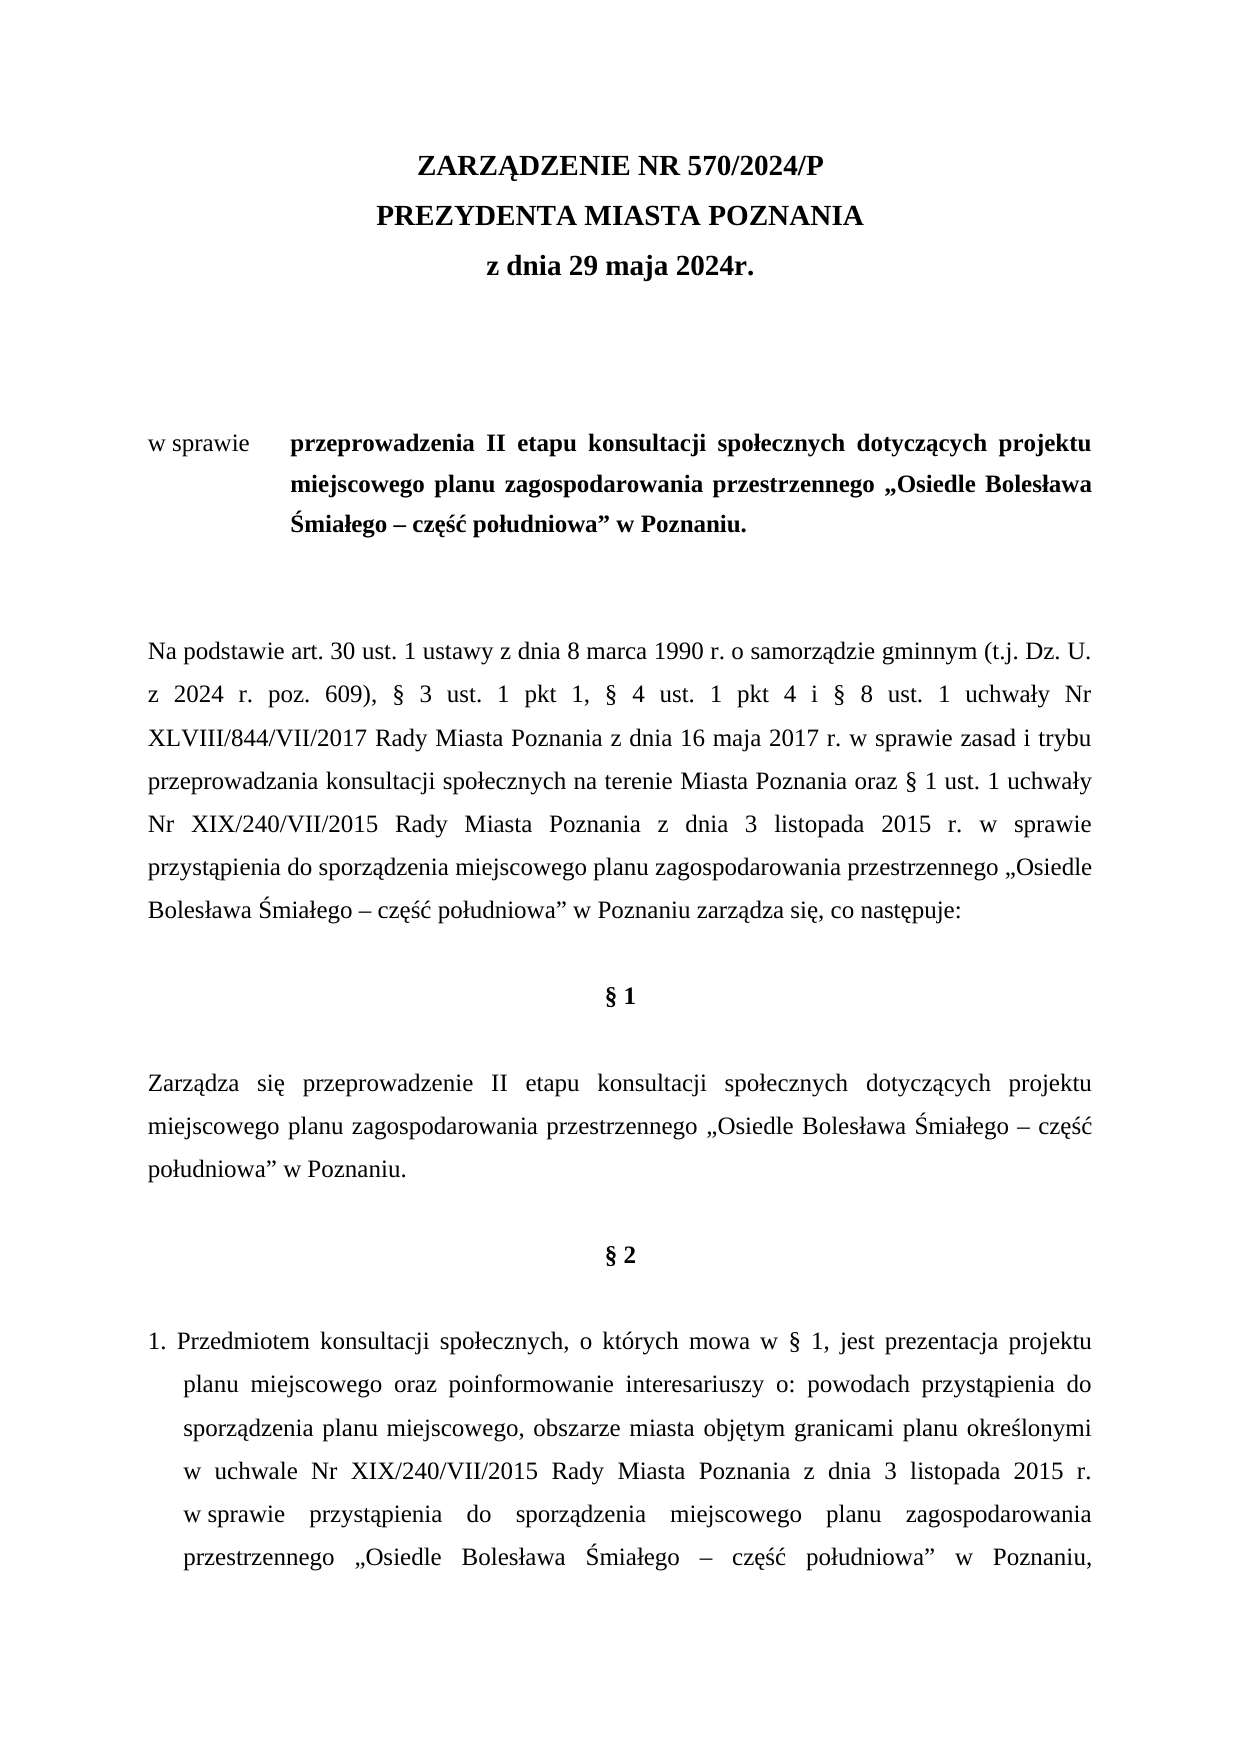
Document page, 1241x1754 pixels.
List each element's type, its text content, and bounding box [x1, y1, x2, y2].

text Na podstawie art. 30 ust. 1 ustawy z dnia 8 marca 1990 r. o samorządzie gminnym (t.j. Dz. U. z 2024 r. poz. 609), § 3 ust. 1 pkt 1, § 4 ust. 1 pkt 4 i § 8 ust. 1 uchwały Nr XLVIII/844/VII/2017 Rady Miasta Poznania z dnia 16 maja 2017 r. w sprawie zasad i trybu przeprowadzania konsultacji społecznych na terenie Miasta Poznania oraz § 1 ust. 1 uchwały Nr XIX/240/VII/2015 Rady Miasta Poznania z dnia 3 listopada 2015 r. w sprawie przystąpienia do sporządzenia miejscowego planu zagospodarowania przestrzennego „Osiedle Bolesława Śmiałego – część południowa” w Poznaniu zarządza się, co następuje: [148, 636, 1093, 924]
text z dnia 29 maja 2024r. [148, 248, 1093, 282]
text § 1 [148, 981, 1093, 1010]
table_header przeprowadzenia II etapu konsultacji społecznych dotyczących projektu miejscowego planu zagospodarowania przestrzennego „Osiedle Bolesława Śmiałego – część południowa” w Poznaniu. [279, 428, 1104, 550]
text Zarządza się przeprowadzenie II etapu konsultacji społecznych dotyczących projektu miejscowego planu zagospodarowania przestrzennego „Osiedle Bolesława Śmiałego – część południowa” w Poznaniu. [148, 1068, 1093, 1183]
subtitle PREZYDENTA MIASTA POZNANIA [148, 198, 1093, 231]
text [148, 1326, 1093, 1571]
subtitle ZARZĄDZENIE NR [148, 148, 1093, 181]
text § 2 [148, 1240, 1093, 1269]
table_header w sprawie [136, 428, 279, 550]
